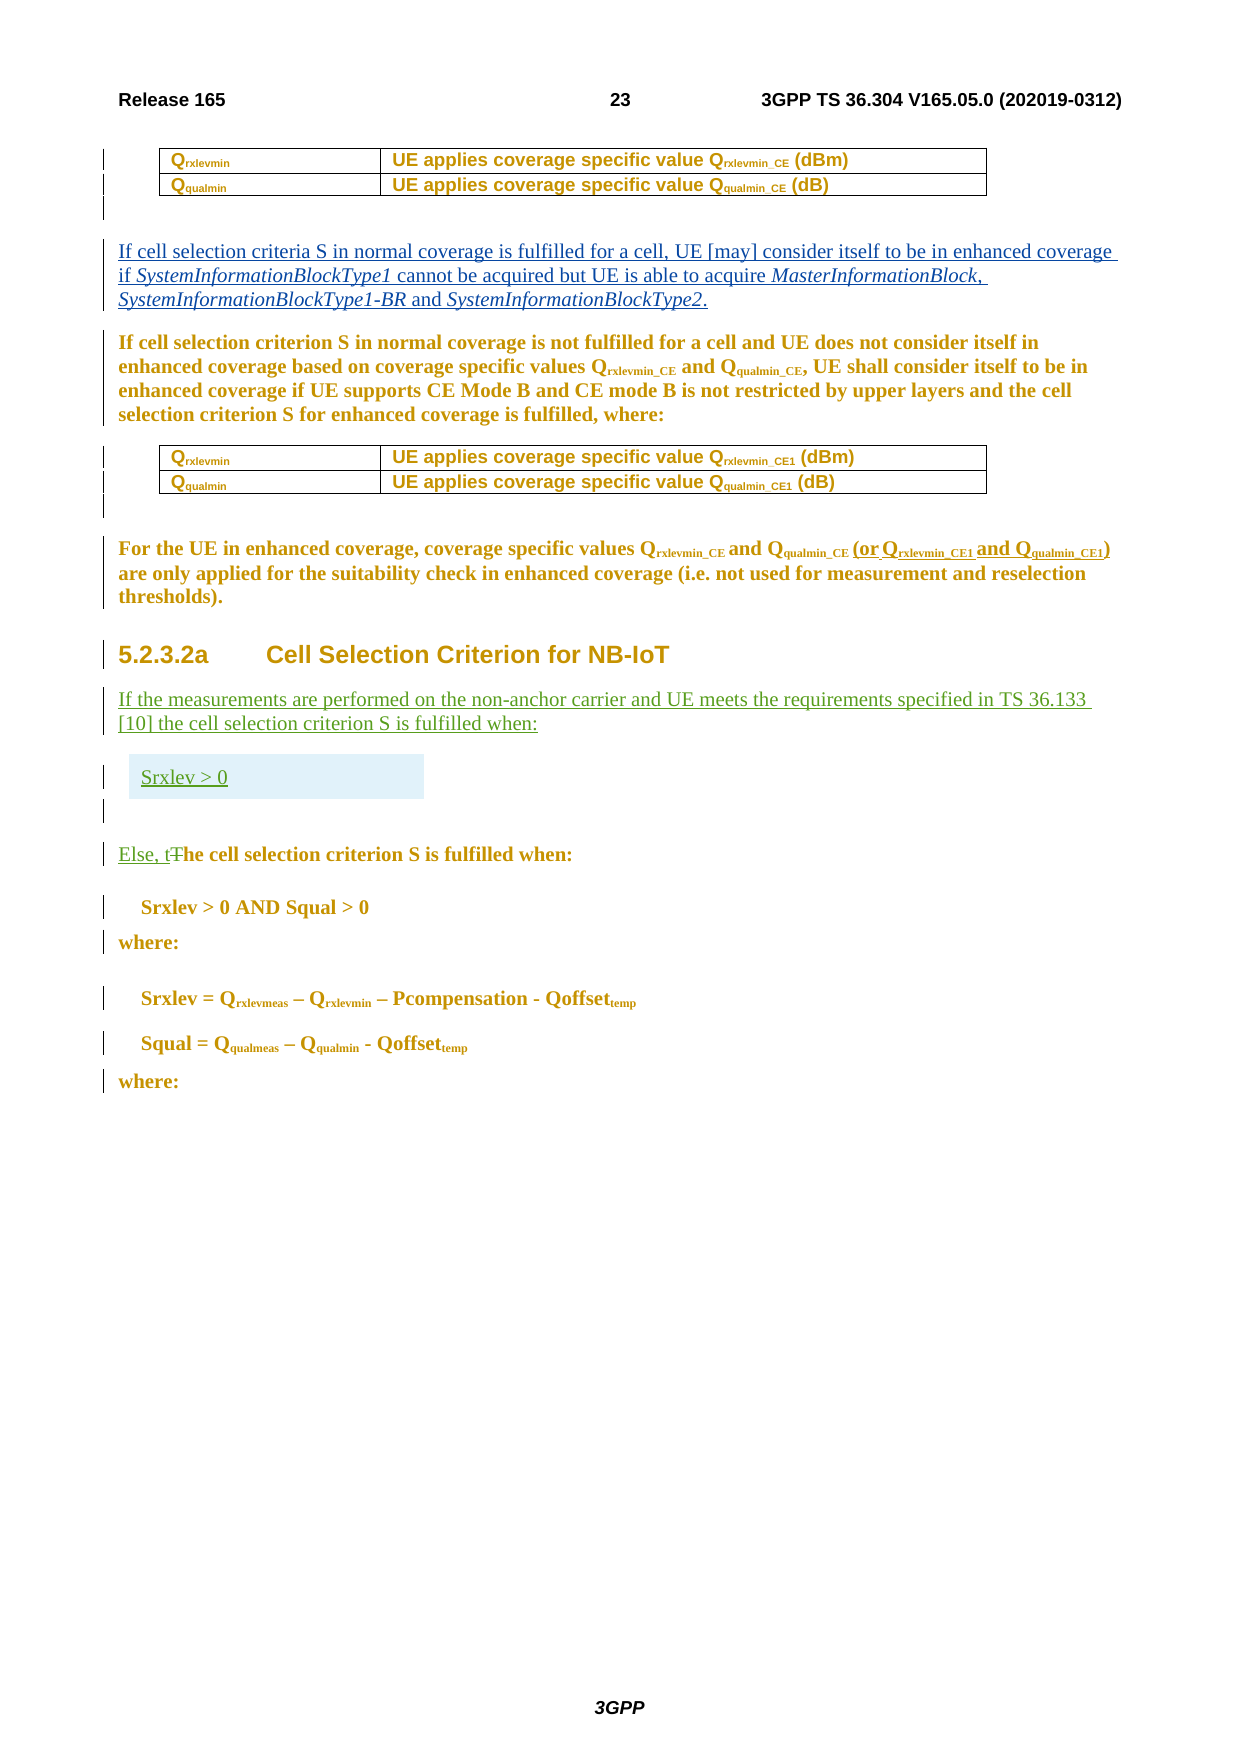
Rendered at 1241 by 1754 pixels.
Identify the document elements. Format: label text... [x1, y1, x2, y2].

table_header Qrxlevmin [160, 446, 380, 470]
text If cell selection criterion S in normal coverage is not fulfilled for a cell and UE does not consider itself in enhanced coverage based on coverage specific values Qrxlevmin_CE and Qqualmin_CE, UE shall consider itself to be in enhanced coverage if UE supports CE Mode B and CE mode B is not restricted by upper layers and the cell selection criterion S for enhanced coverage is fulfilled, where: [118, 330, 1122, 426]
table_cell UE applies coverage specific value Qqualmin_CE1 (dB) [381, 471, 986, 492]
table_header Qrxlevmin [160, 149, 380, 172]
table_cell Qqualmin [160, 174, 380, 195]
table_header UE applies coverage specific value Qrxlevmin_CE1 (dBm) [381, 446, 986, 470]
table_cell Qqualmin [160, 471, 380, 492]
text For the UE in enhanced coverage, coverage specific values Qrxlevmin_CE and Qqualmin_CE (or Qrxlevmin_CE1 and Qqualmin_CE1) are only applied for the suitability check in enhanced coverage (i.e. not used for measurement and reselection thresholds). [118, 536, 1122, 608]
table_header Srxlev > 0 AND Squal > 0 [129, 885, 424, 929]
subtitle 5.2.3.2a Cell Selection Criterion for NB-IoT [118, 640, 1122, 668]
text where: [118, 929, 1122, 954]
table_cell UE applies coverage specific value Qqualmin_CE (dB) [381, 174, 986, 195]
text he cell selection criterion S is fulfilled when: [118, 842, 1122, 866]
table_header Srxlev = Qrxlevmeas – Qrxlevmin – Pcompensation - Qoffsettemp Squal = Qqualmeas – Qqualmin - Qoffsettemp [129, 973, 776, 1069]
table_header UE applies coverage specific value Qrxlevmin_CE (dBm) [381, 149, 986, 172]
text where: [118, 1069, 1122, 1093]
